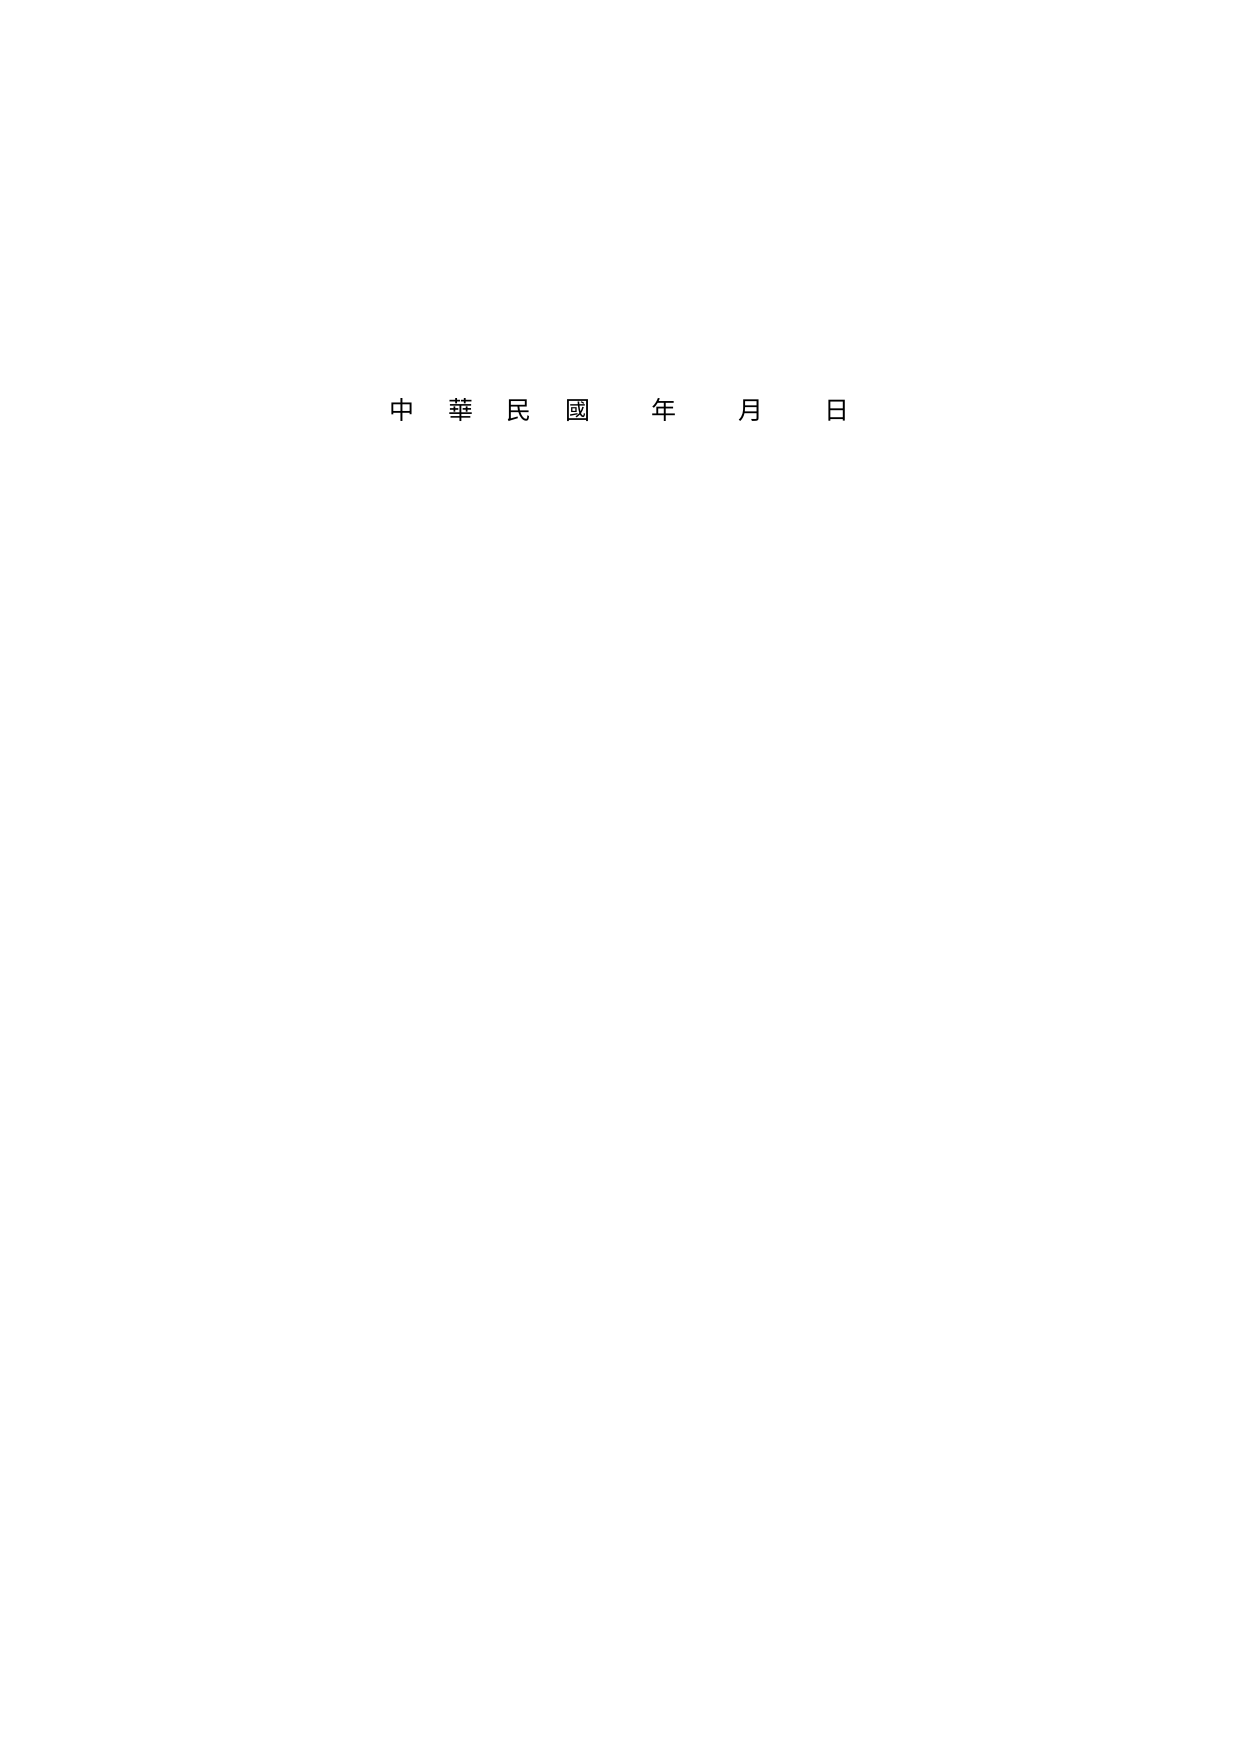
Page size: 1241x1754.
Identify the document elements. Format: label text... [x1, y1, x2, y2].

text 中 華 民 國 年 月 日 [118, 389, 1122, 427]
